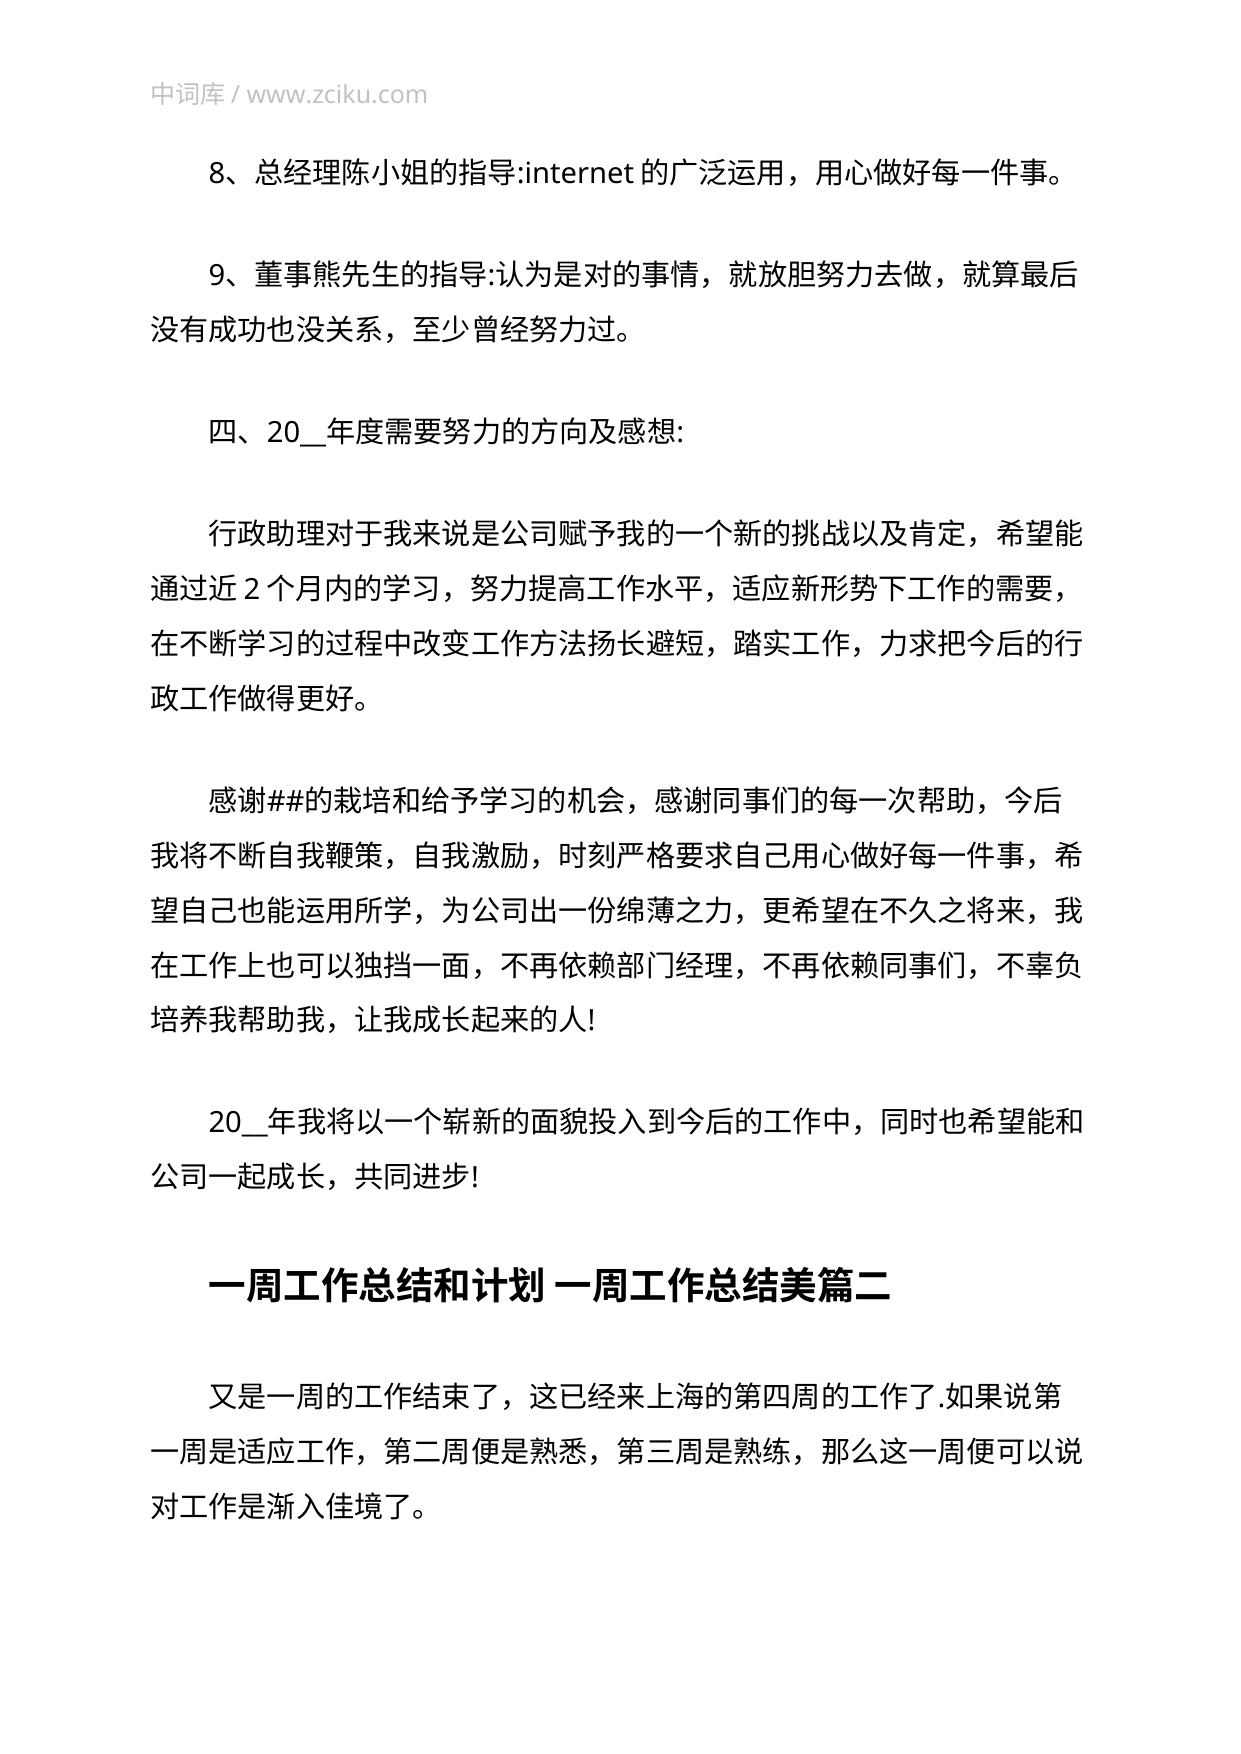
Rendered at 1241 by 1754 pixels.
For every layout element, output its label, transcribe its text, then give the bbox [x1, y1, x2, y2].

text 一周工作总结和计划 一周工作总结美篇二 [150, 1256, 1090, 1310]
text 感谢##的栽培和给予学习的机会，感谢同事们的每一次帮助，今后我将不断自我鞭策，自我激励，时刻严格要求自己用心做好每一件事，希望自己也能运用所学，为公司出一份绵薄之力，更希望在不久之将来，我在工作上也可以独挡一面，不再依赖部门经理，不再依赖同事们，不辜负培养我帮助我，让我成长起来的人! [150, 777, 1090, 1039]
text 20__年我将以一个崭新的面貌投入到今后的工作中，同时也希望能和公司一起成长，共同进步! [150, 1099, 1090, 1196]
text 又是一周的工作结束了，这已经来上海的第四周的工作了.如果说第一周是适应工作，第二周便是熟悉，第三周是熟练，那么这一周便可以说对工作是渐入佳境了。 [150, 1373, 1090, 1526]
text 四、20__年度需要努力的方向及感想: [150, 409, 1090, 451]
text 9、董事熊先生的指导:认为是对的事情，就放胆努力去做，就算最后没有成功也没关系，至少曾经努力过。 [150, 252, 1090, 349]
text 行政助理对于我来说是公司赋予我的一个新的挑战以及肯定，希望能通过近2个月内的学习，努力提高工作水平，适应新形势下工作的需要，在不断学习的过程中改变工作方法扬长避短，踏实工作，力求把今后的行政工作做得更好。 [150, 511, 1090, 718]
text 8、总经理陈小姐的指导:internet的广泛运用，用心做好每一件事。 [150, 150, 1090, 192]
